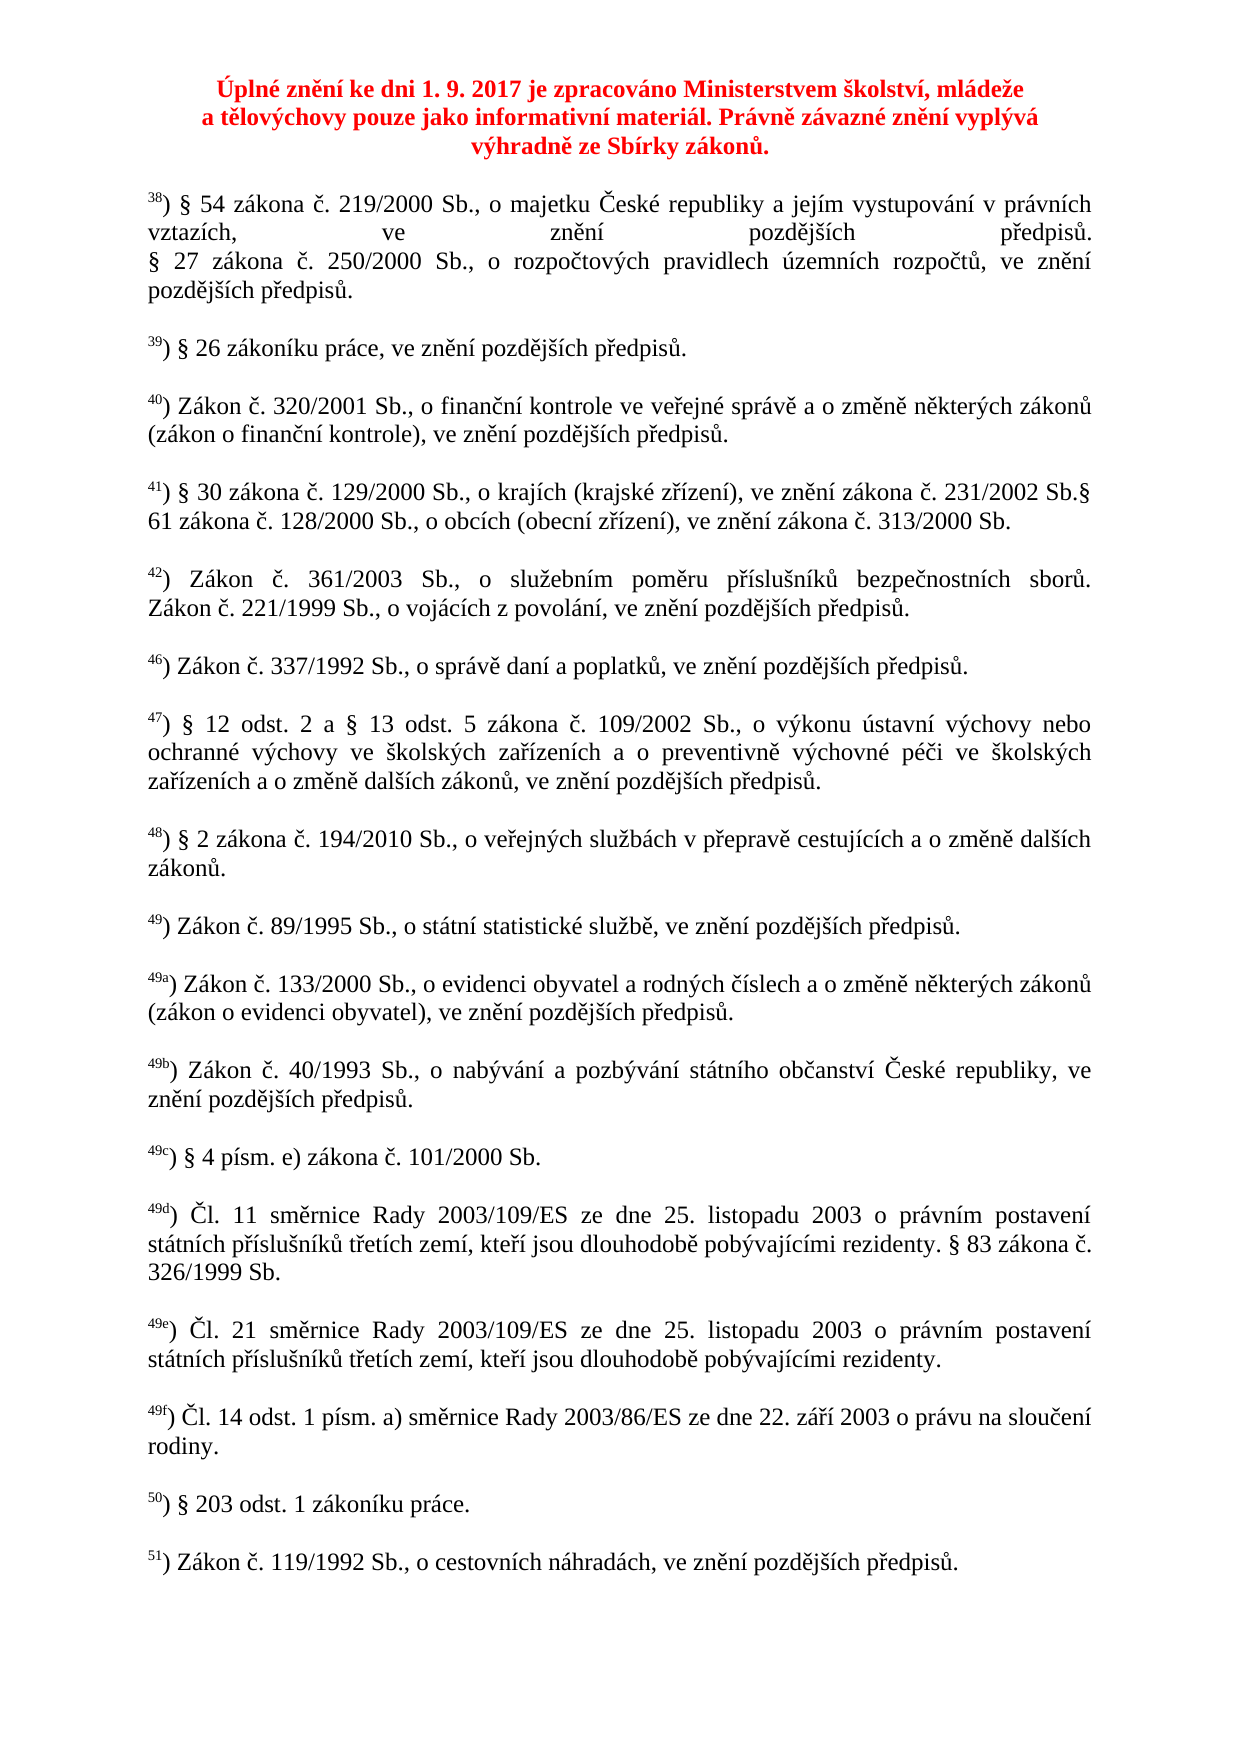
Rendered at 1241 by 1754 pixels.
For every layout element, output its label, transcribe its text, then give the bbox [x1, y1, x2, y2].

text 47) § 12 odst. 2 a § 13 odst. 5 zákona č. 109/2002 Sb., o výkonu ústavní výchovy nebo ochranné výchovy ve školských zařízeních a o preventivně výchovné péči ve školských zařízeních a o změně dalších zákonů, ve znění pozdějších předpisů. [148, 709, 1093, 795]
text 40) Zákon č. 320/2001 Sb., o finanční kontrole ve veřejné správě a o změně některých zákonů (zákon o finanční kontrole), ve znění pozdějších předpisů. [148, 391, 1093, 448]
text 46) Zákon č. 337/1992 Sb., o správě daní a poplatků, ve znění pozdějších předpisů. [148, 651, 1093, 679]
text 49f) Čl. 14 odst. 1 písm. a) směrnice Rady 2003/86/ES ze dne 22. září 2003 o právu na sloučení rodiny. [148, 1402, 1093, 1459]
text 51) Zákon č. 119/1992 Sb., o cestovních náhradách, ve znění pozdějších předpisů. [148, 1547, 1093, 1575]
text 41) § 30 zákona č. 129/2000 Sb., o krajích (krajské zřízení), ve znění zákona č. 231/2002 Sb.§ 61 zákona č. 128/2000 Sb., o obcích (obecní zřízení), ve znění zákona č. 313/2000 Sb. [148, 477, 1093, 535]
text 38) § 54 zákona č. 219/2000 Sb., o majetku České republiky a jejím vystupování v právních vztazích, ve znění pozdějších předpisů. § 27 zákona č. 250/2000 Sb., o rozpočtových pravidlech územních rozpočtů, ve znění pozdějších předpisů. [148, 189, 1093, 304]
text 49c) § 4 písm. e) zákona č. 101/2000 Sb. [148, 1142, 1093, 1171]
text 49d) Čl. 11 směrnice Rady 2003/109/ES ze dne 25. listopadu 2003 o právním postavení státních příslušníků třetích zemí, kteří jsou dlouhodobě pobývajícími rezidenty. § 83 zákona č. 326/1999 Sb. [148, 1200, 1093, 1286]
text 48) § 2 zákona č. 194/2010 Sb., o veřejných službách v přepravě cestujících a o změně dalších zákonů. [148, 824, 1093, 882]
text 49b) Zákon č. 40/1993 Sb., o nabývání a pozbývání státního občanství České republiky, ve znění pozdějších předpisů. [148, 1055, 1093, 1113]
text 49) Zákon č. 89/1995 Sb., o státní statistické službě, ve znění pozdějších předpisů. [148, 911, 1093, 939]
text 49e) Čl. 21 směrnice Rady 2003/109/ES ze dne 25. listopadu 2003 o právním postavení státních příslušníků třetích zemí, kteří jsou dlouhodobě pobývajícími rezidenty. [148, 1315, 1093, 1373]
text 39) § 26 zákoníku práce, ve znění pozdějších předpisů. [148, 333, 1093, 362]
text 42) Zákon č. 361/2003 Sb., o služebním poměru příslušníků bezpečnostních sborů. Zákon č. 221/1999 Sb., o vojácích z povolání, ve znění pozdějších předpisů. [148, 564, 1093, 622]
text 50) § 203 odst. 1 zákoníku práce. [148, 1489, 1093, 1517]
text 49a) Zákon č. 133/2000 Sb., o evidenci obyvatel a rodných číslech a o změně některých zákonů (zákon o evidenci obyvatel), ve znění pozdějších předpisů. [148, 969, 1093, 1026]
